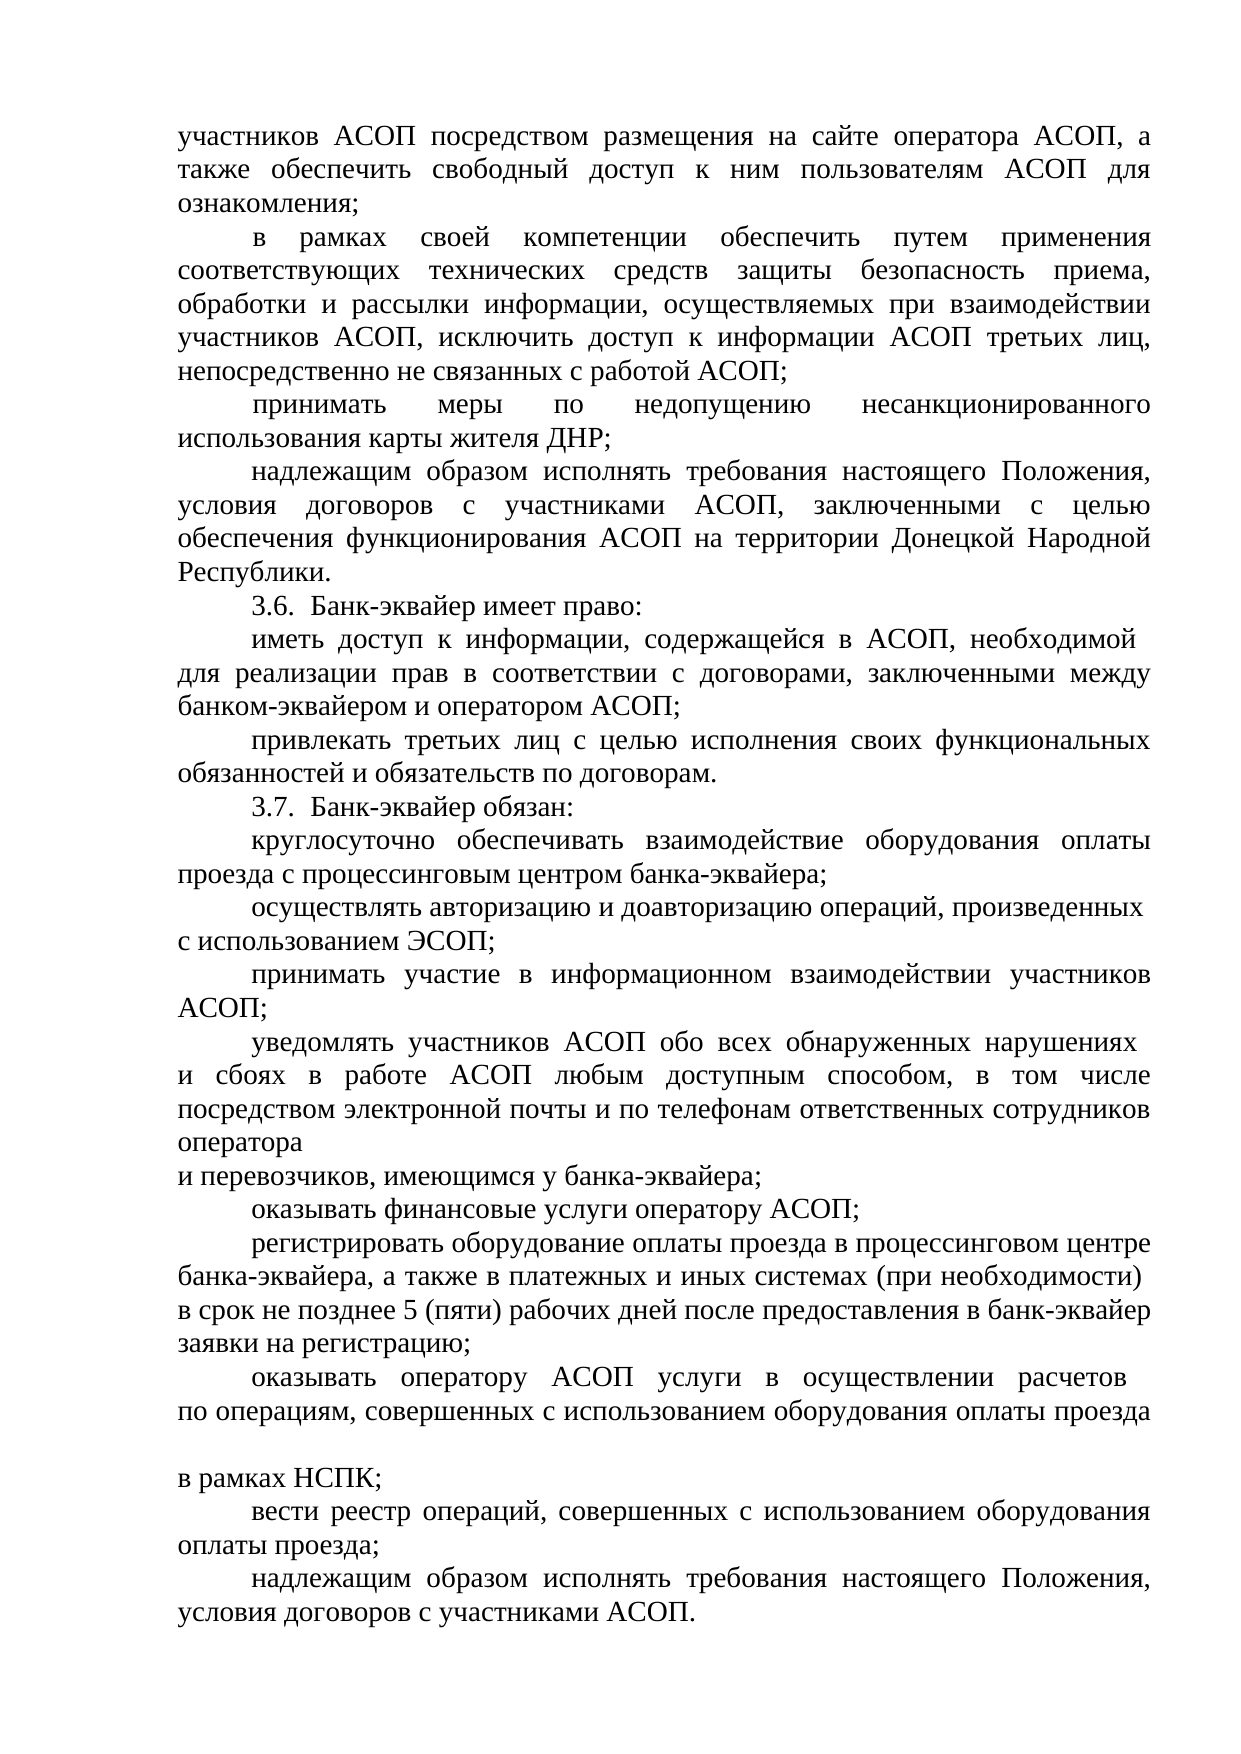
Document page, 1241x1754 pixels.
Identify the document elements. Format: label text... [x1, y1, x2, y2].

text надлежащим образом исполнять требования настоящего Положения, условия договоров с участниками АСОП. [177, 1560, 1152, 1627]
text надлежащим образом исполнять требования настоящего Положения, условия договоров с участниками АСОП, заключенными с целью обеспечения функционирования АСОП на территории Донецкой Народной Республики. [177, 453, 1152, 588]
text принимать меры по недопущению несанкционированного использования карты жителя ДНР; [177, 386, 1152, 453]
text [177, 118, 1152, 219]
text принимать участие в информационном взаимодействии участников АСОП; [177, 957, 1152, 1024]
text привлекать третьих лиц с целью исполнения своих функциональных обязанностей и обязательств по договорам. [177, 722, 1152, 789]
text регистрировать оборудование оплаты проезда в процессинговом центре банка-эквайера, а также в платежных и иных системах (при необходимости) в срок не позднее 5 (пяти) рабочих дней после предоставления в банк-эквайер заявки на регистрацию; [177, 1225, 1152, 1359]
text оказывать оператору АСОП услуги в осуществлении расчетов по операциям, совершенных с использованием оборудования оплаты проезда в рамках НСПК; [177, 1359, 1152, 1493]
text уведомлять участников АСОП обо всех обнаруженных нарушениях и сбоях в работе АСОП любым доступным способом, в том числе посредством электронной почты и по телефонам ответственных сотрудников оператора и перевозчиков, имеющимся у банка-эквайера; [177, 1024, 1152, 1191]
text круглосуточно обеспечивать взаимодействие оборудования оплаты проезда с процессинговым центром банка-эквайера; [177, 822, 1152, 889]
text 3.7. Банк-эквайер обязан: [177, 789, 1152, 822]
text в рамках своей компетенции обеспечить путем применения соответствующих технических средств защиты безопасность приема, обработки и рассылки информации, осуществляемых при взаимодействии участников АСОП, исключить доступ к информации АСОП третьих лиц, непосредственно не связанных с работой АСОП; [177, 219, 1152, 386]
text осуществлять авторизацию и доавторизацию операций, произведенных с использованием ЭСОП; [177, 889, 1152, 957]
text 3.6. Банк-эквайер имеет право: [177, 588, 1152, 621]
text вести реестр операций, совершенных с использованием оборудования оплаты проезда; [177, 1493, 1152, 1560]
text иметь доступ к информации, содержащейся в АСОП, необходимой для реализации прав в соответствии с договорами, заключенными между банком-эквайером и оператором АСОП; [177, 621, 1152, 722]
text оказывать финансовые услуги оператору АСОП; [177, 1191, 1152, 1225]
